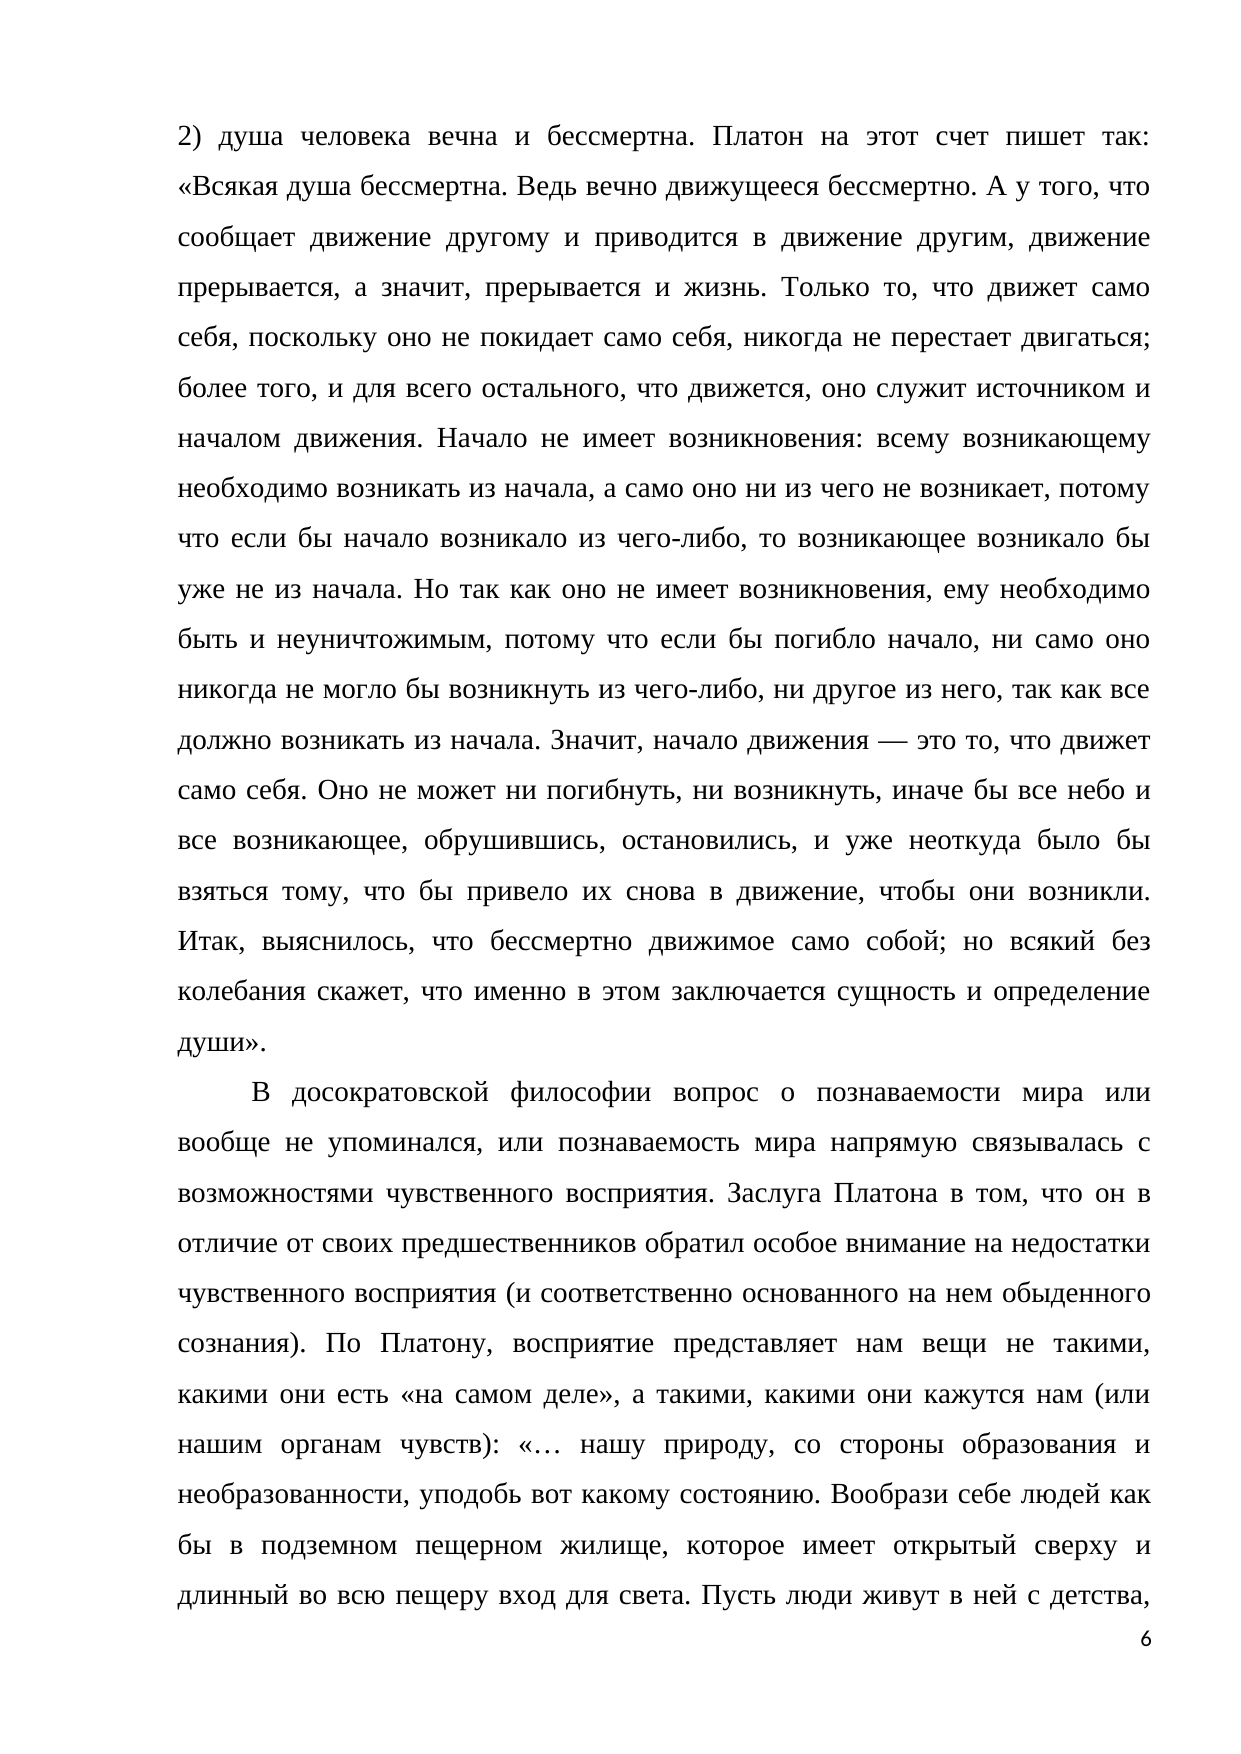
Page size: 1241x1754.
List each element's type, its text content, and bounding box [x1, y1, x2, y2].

text 2) душа человека вечна и бессмертна. Платон на этот счет пишет так: «Всякая душа бессмертна. Ведь вечно движущееся бессмертно. А у того, что сообщает движение другому и приводится в движение другим, движение прерывается, а значит, прерывается и жизнь. Только то, что движет само себя, поскольку оно не покидает само себя, никогда не перестает двигаться; более того, и для всего остального, что движется, оно служит источником и началом движения. Начало не имеет возникновения: всему возникающему необходимо возникать из начала, а само оно ни из чего не возникает, потому что если бы начало возникало из чего-либо, то возникающее возникало бы уже не из начала. Но так как оно не имеет возникновения, ему необходимо быть и неуничтожимым, потому что если бы погибло начало, ни само оно никогда не могло бы возникнуть из чего-либо, ни другое из него, так как все должно возникать из начала. Значит, начало движения — это то, что движет само себя. Оно не может ни погибнуть, ни возникнуть, иначе бы все небо и все возникающее, обрушившись, остановились, и уже неоткуда было бы взяться тому, что бы привело их снова в движение, чтобы они возникли. Итак, выяснилось, что бессмертно движимое само собой; но всякий без колебания скажет, что именно в этом заключается сущность и определение души». [177, 118, 1152, 1057]
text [177, 1074, 1152, 1611]
